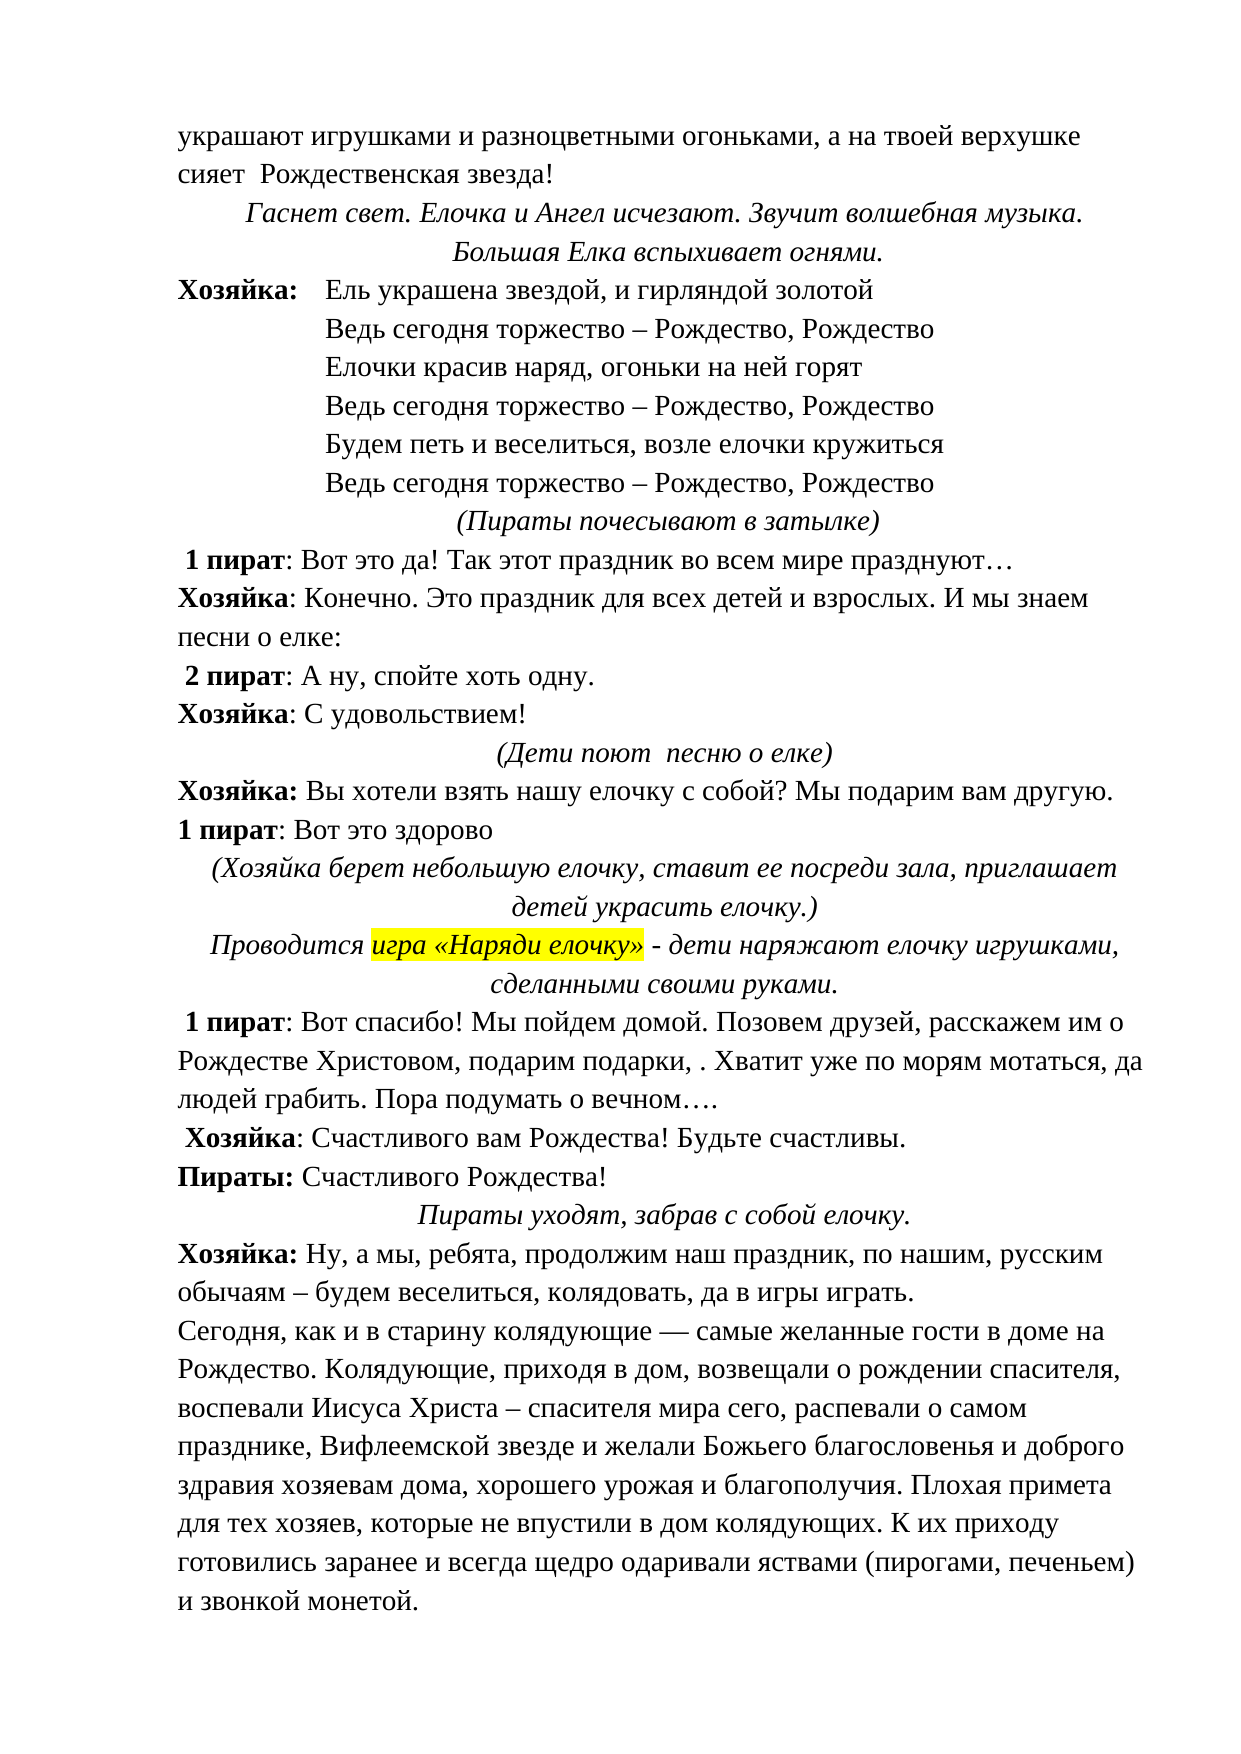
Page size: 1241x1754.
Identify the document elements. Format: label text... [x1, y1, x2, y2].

text 1 пират: Вот это да! Так этот праздник во всем мире празднуют… [177, 542, 1152, 576]
text Будем петь и веселиться, возле елочки кружиться [251, 426, 1152, 460]
text Хозяйка: Вы хотели взять нашу елочку с собой? Мы подарим вам другую. [177, 773, 1152, 807]
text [177, 118, 1152, 190]
text Хозяйка: Ель украшена звездой, и гирляндой золотой [177, 272, 1152, 306]
text Гаснет свет. Елочка и Ангел исчезают. Звучит волшебная музыка. [177, 195, 1152, 229]
text (Хозяйка берет небольшую елочку, ставит ее посреди зала, приглашает детей украсить елочку.) [177, 850, 1152, 922]
text Пираты: Счастливого Рождества! [177, 1159, 1152, 1192]
text Хозяйка: С удовольствием! [177, 696, 1152, 730]
text Ведь сегодня торжество – Рождество, Рождество [251, 465, 1152, 498]
text 1 пират: Вот спасибо! Мы пойдем домой. Позовем друзей, расскажем им о Рождестве Христовом, подарим подарки, . Хватит уже по морям мотаться, да людей грабить. Пора подумать о вечном…. [177, 1004, 1152, 1115]
text Ведь сегодня торжество – Рождество, Рождество [177, 388, 1152, 421]
text 1 пират: Вот это здорово [177, 812, 1152, 845]
text (Дети поют песню о елке) [177, 735, 1152, 768]
text Хозяйка: Счастливого вам Рождества! Будьте счастливы. [177, 1120, 1152, 1154]
text Сегодня, как и в старину колядующие — самые желанные гости в доме на Рождество. Колядующие, приходя в дом, возвещали о рождении спасителя, воспевали Иисуса Христа – спасителя мира сего, распевали о самом празднике, Вифлеемской звезде и желали Божьего благословенья и доброго здравия хозяевам дома, хорошего урожая и благополучия. Плохая примета для тех хозяев, которые не впустили в дом колядующих. К их приходу готовились заранее и всегда щедро одаривали яствами (пирогами, печеньем) и звонкой монетой. [177, 1313, 1152, 1616]
text Большая Елка вспыхивает огнями. [177, 234, 1152, 267]
text Елочки красив наряд, огоньки на ней горят [177, 349, 1152, 383]
text (Пираты почесывают в затылке) [177, 503, 1152, 537]
text Хозяйка: Конечно. Это праздник для всех детей и взрослых. И мы знаем песни о елке: [177, 581, 1152, 653]
text Хозяйка: Ну, а мы, ребята, продолжим наш праздник, по нашим, русским обычаям – будем веселиться, колядовать, да в игры играть. [177, 1236, 1152, 1308]
text Проводится игра «Наряди елочку» - дети наряжают елочку игрушками, сделанными своими руками. [177, 927, 1152, 999]
text Ведь сегодня торжество – Рождество, Рождество [177, 311, 1152, 344]
text 2 пират: А ну, спойте хоть одну. [177, 658, 1152, 691]
text Пираты уходят, забрав с собой елочку. [177, 1197, 1152, 1231]
